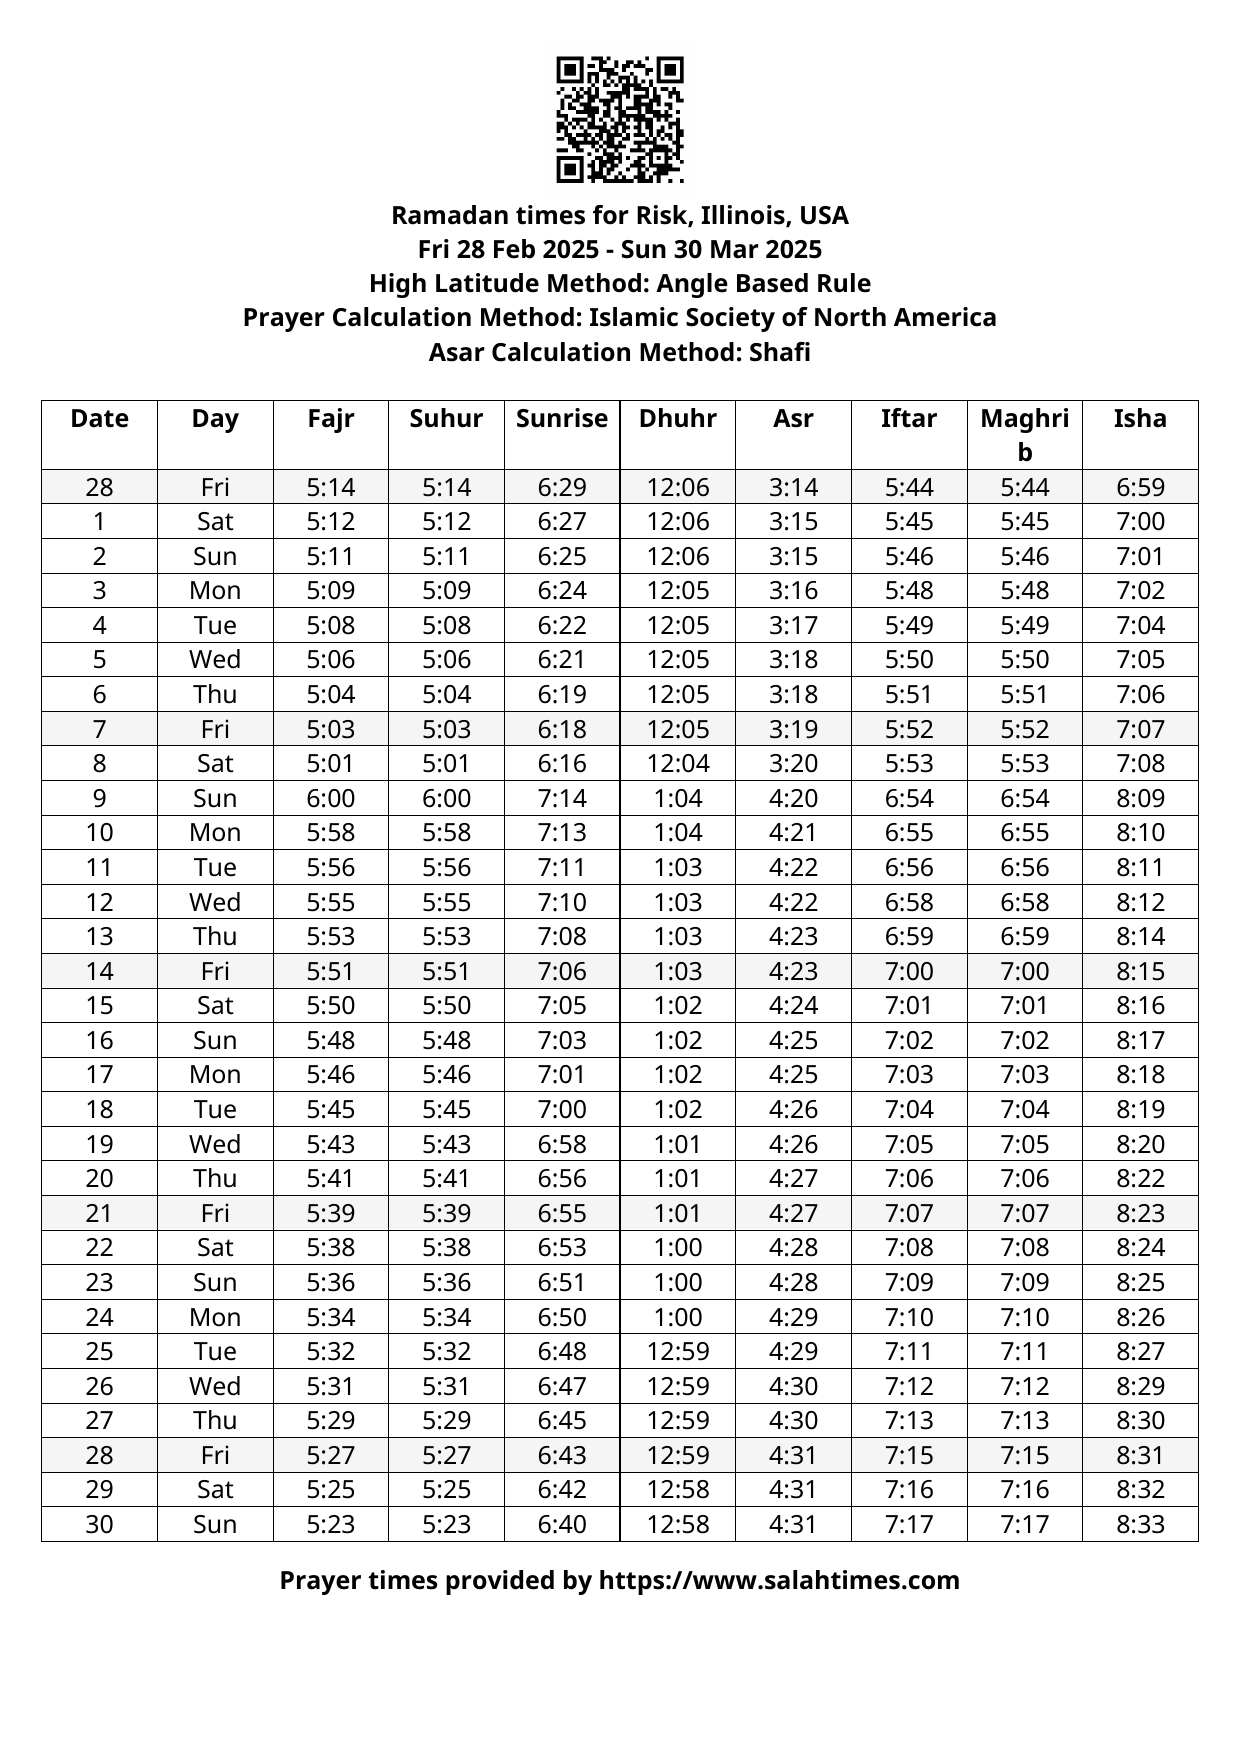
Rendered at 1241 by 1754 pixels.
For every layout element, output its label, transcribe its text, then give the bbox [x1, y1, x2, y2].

table_cell 6:58 [505, 1127, 619, 1160]
table_cell 3:14 [736, 470, 851, 503]
table_cell 7:10 [968, 1300, 1082, 1333]
text Prayer Calculation Method: Islamic Society of North America [42, 300, 1198, 334]
table_cell 4:29 [736, 1300, 851, 1333]
table_cell 7:01 [968, 989, 1082, 1022]
table_cell 5:12 [389, 504, 504, 538]
table_cell 4:26 [736, 1092, 851, 1126]
table_cell 7:00 [1083, 504, 1198, 538]
table_header Suhur [389, 401, 504, 469]
table_cell 7:01 [1083, 539, 1198, 572]
table_cell 1:02 [621, 989, 735, 1022]
table_cell 4 [42, 608, 157, 642]
table_cell 1:03 [621, 885, 735, 918]
table_cell 8:11 [1083, 850, 1198, 884]
table_cell 5:56 [274, 850, 388, 884]
table_cell 7:07 [852, 1196, 967, 1229]
table_cell 6:40 [505, 1507, 619, 1541]
table_cell 6:24 [505, 574, 619, 607]
table_cell 5:32 [389, 1334, 504, 1368]
table_cell 8:10 [1083, 816, 1198, 849]
table_cell 7:00 [852, 954, 967, 987]
table_cell Mon [158, 1058, 273, 1091]
table_cell Tue [158, 1334, 273, 1368]
table_cell 5:46 [389, 1058, 504, 1091]
table_cell Fri [158, 1196, 273, 1229]
table_cell 4:30 [736, 1369, 851, 1402]
text Asar Calculation Method: Shafi [42, 334, 1198, 368]
table_cell 6:54 [968, 781, 1082, 814]
table_cell 7:04 [968, 1092, 1082, 1126]
table_cell Mon [158, 574, 273, 607]
table_cell 12:05 [621, 608, 735, 642]
text High Latitude Method: Angle Based Rule [42, 266, 1198, 300]
table_cell 7:03 [852, 1058, 967, 1091]
table_cell 7:10 [852, 1300, 967, 1333]
table_cell 9 [42, 781, 157, 814]
table_cell 12:05 [621, 574, 735, 607]
table_cell 3:16 [736, 574, 851, 607]
table_cell 5:36 [274, 1265, 388, 1299]
table_cell 5:36 [389, 1265, 504, 1299]
table_cell 8:19 [1083, 1092, 1198, 1126]
table_cell 6:59 [1083, 470, 1198, 503]
table_cell 7:04 [852, 1092, 967, 1126]
table_cell 5:03 [274, 712, 388, 745]
table_cell 7:06 [852, 1161, 967, 1195]
table_cell 5:29 [389, 1404, 504, 1437]
table_cell 8:20 [1083, 1127, 1198, 1160]
table_cell 16 [42, 1023, 157, 1057]
table_cell Wed [158, 885, 273, 918]
table_header Iftar [852, 401, 967, 469]
table_cell Mon [158, 1300, 273, 1333]
table_cell 10 [42, 816, 157, 849]
table_cell 8:18 [1083, 1058, 1198, 1091]
table_cell 5:38 [274, 1231, 388, 1264]
table_cell 4:27 [736, 1161, 851, 1195]
table_cell 8:25 [1083, 1265, 1198, 1299]
table_cell 24 [42, 1300, 157, 1333]
table_cell 12:58 [621, 1473, 735, 1506]
table_cell 12:58 [621, 1507, 735, 1541]
table_header Fajr [274, 401, 388, 469]
table_cell 5:52 [852, 712, 967, 745]
table_cell 8:16 [1083, 989, 1198, 1022]
table_cell Sun [158, 1023, 273, 1057]
table_cell 1:01 [621, 1196, 735, 1229]
table_cell Wed [158, 1127, 273, 1160]
table_cell 4:23 [736, 954, 851, 987]
table_cell Fri [158, 1438, 273, 1472]
table_cell 7:12 [852, 1369, 967, 1402]
text Prayer times provided by https://www.salahtimes.com [42, 1563, 1198, 1597]
table_cell 7:02 [1083, 574, 1198, 607]
table_cell 6:59 [968, 919, 1082, 953]
table_cell 5:43 [389, 1127, 504, 1160]
table_cell Tue [158, 608, 273, 642]
table_cell 7:16 [852, 1473, 967, 1506]
table_cell Fri [158, 954, 273, 987]
table_cell 1:00 [621, 1265, 735, 1299]
table_cell Mon [158, 816, 273, 849]
table_cell 1:01 [621, 1127, 735, 1160]
table_cell 7:10 [505, 885, 619, 918]
table_cell 5:51 [389, 954, 504, 987]
table_cell Thu [158, 919, 273, 953]
table_cell 5:04 [274, 677, 388, 711]
table_cell 1:02 [621, 1023, 735, 1057]
table_cell 5:50 [968, 643, 1082, 676]
table_cell 5:46 [852, 539, 967, 572]
table_cell 5:41 [274, 1161, 388, 1195]
table_cell 5:34 [389, 1300, 504, 1333]
table_cell 8:32 [1083, 1473, 1198, 1506]
table_cell 5:58 [389, 816, 504, 849]
table_cell 7:03 [505, 1023, 619, 1057]
table_cell 6:58 [968, 885, 1082, 918]
table_cell 7:07 [968, 1196, 1082, 1229]
table_header Day [158, 401, 273, 469]
table_cell Thu [158, 677, 273, 711]
table_cell 6 [42, 677, 157, 711]
table_cell 7:03 [968, 1058, 1082, 1091]
table_cell 5:48 [274, 1023, 388, 1057]
table_cell Sat [158, 1473, 273, 1506]
table_cell 5:48 [968, 574, 1082, 607]
table_cell 18 [42, 1092, 157, 1126]
table_cell 7:11 [505, 850, 619, 884]
table_cell 7:15 [968, 1438, 1082, 1472]
table_cell 5:50 [274, 989, 388, 1022]
table_cell 5:25 [389, 1473, 504, 1506]
table_cell 3 [42, 574, 157, 607]
table_cell 5:12 [274, 504, 388, 538]
table_cell 5:38 [389, 1231, 504, 1264]
table_header Sunrise [505, 401, 619, 469]
table_cell 5:23 [389, 1507, 504, 1541]
table_cell 5:34 [274, 1300, 388, 1333]
table_cell 3:15 [736, 504, 851, 538]
table_cell 29 [42, 1473, 157, 1506]
table_cell 1:01 [621, 1161, 735, 1195]
table_cell 6:56 [968, 850, 1082, 884]
table_cell 5:56 [389, 850, 504, 884]
table_header Dhuhr [621, 401, 735, 469]
table_cell 12:59 [621, 1404, 735, 1437]
table_cell Wed [158, 1369, 273, 1402]
table_cell 12:06 [621, 539, 735, 572]
table_cell 5:25 [274, 1473, 388, 1506]
table_cell 7:05 [968, 1127, 1082, 1160]
table_cell 4:30 [736, 1404, 851, 1437]
table_cell 6:55 [968, 816, 1082, 849]
table_cell 6:50 [505, 1300, 619, 1333]
table_cell Sun [158, 1265, 273, 1299]
table_cell 6:56 [505, 1161, 619, 1195]
table_cell 4:28 [736, 1265, 851, 1299]
table_cell 5:41 [389, 1161, 504, 1195]
table_cell 5:14 [389, 470, 504, 503]
table_cell Sat [158, 746, 273, 780]
table_cell 5:01 [389, 746, 504, 780]
table_cell 7:08 [1083, 746, 1198, 780]
table_cell 7:11 [852, 1334, 967, 1368]
table_cell 7:15 [852, 1438, 967, 1472]
table_cell 5:51 [968, 677, 1082, 711]
table_cell Wed [158, 643, 273, 676]
table_cell 4:31 [736, 1507, 851, 1541]
table_cell 4:24 [736, 989, 851, 1022]
table_cell Tue [158, 850, 273, 884]
table_cell 6:25 [505, 539, 619, 572]
table_cell 6:51 [505, 1265, 619, 1299]
table_cell 5:53 [968, 746, 1082, 780]
table_cell 25 [42, 1334, 157, 1368]
table_cell 5:27 [389, 1438, 504, 1472]
table_cell 4:25 [736, 1058, 851, 1091]
table_cell Sat [158, 989, 273, 1022]
table_cell Sun [158, 539, 273, 572]
table_cell 5:23 [274, 1507, 388, 1541]
table_cell 8:30 [1083, 1404, 1198, 1437]
table_cell 12:59 [621, 1334, 735, 1368]
table_cell 5:06 [389, 643, 504, 676]
table_cell 5:53 [274, 919, 388, 953]
table_cell 1:02 [621, 1092, 735, 1126]
table_cell 4:26 [736, 1127, 851, 1160]
table_cell 4:31 [736, 1438, 851, 1472]
table_cell 6:27 [505, 504, 619, 538]
table_cell 1:03 [621, 919, 735, 953]
table_cell 22 [42, 1231, 157, 1264]
table_cell 28 [42, 470, 157, 503]
table_cell 21 [42, 1196, 157, 1229]
table_cell 6:56 [852, 850, 967, 884]
table_cell 12:04 [621, 746, 735, 780]
table_cell 4:21 [736, 816, 851, 849]
table_cell 6:55 [852, 816, 967, 849]
table_cell Sat [158, 1231, 273, 1264]
table_header Date [42, 401, 157, 469]
table_cell 20 [42, 1161, 157, 1195]
table_cell 6:16 [505, 746, 619, 780]
table_cell 8:29 [1083, 1369, 1198, 1402]
table_cell 5:32 [274, 1334, 388, 1368]
table_cell 7:08 [968, 1231, 1082, 1264]
table_cell 7:17 [968, 1507, 1082, 1541]
table_cell 6:47 [505, 1369, 619, 1402]
table_cell 6:00 [389, 781, 504, 814]
table_cell 5:29 [274, 1404, 388, 1437]
table_cell 7:06 [505, 954, 619, 987]
table_cell 5:11 [389, 539, 504, 572]
table_cell 5:06 [274, 643, 388, 676]
table_cell 7:02 [968, 1023, 1082, 1057]
table_cell 4:29 [736, 1334, 851, 1368]
table_cell 7:16 [968, 1473, 1082, 1506]
table_cell 6:42 [505, 1473, 619, 1506]
table_cell 6:19 [505, 677, 619, 711]
table_cell 7:11 [968, 1334, 1082, 1368]
table_cell 5:04 [389, 677, 504, 711]
table_cell 7:00 [968, 954, 1082, 987]
table_cell 6:43 [505, 1438, 619, 1472]
table_cell 1:00 [621, 1231, 735, 1264]
table_cell 5:45 [968, 504, 1082, 538]
table_cell 12:06 [621, 504, 735, 538]
table_cell 5:09 [274, 574, 388, 607]
table_cell 6:53 [505, 1231, 619, 1264]
table_cell 23 [42, 1265, 157, 1299]
table_cell 8:27 [1083, 1334, 1198, 1368]
table_cell 12:05 [621, 712, 735, 745]
table_cell 1:02 [621, 1058, 735, 1091]
table_cell 7:08 [852, 1231, 967, 1264]
table_cell Fri [158, 712, 273, 745]
table_cell 3:15 [736, 539, 851, 572]
table_cell 3:19 [736, 712, 851, 745]
table_cell 5:14 [274, 470, 388, 503]
table_cell 5:53 [389, 919, 504, 953]
table_cell 5 [42, 643, 157, 676]
table_cell Sun [158, 781, 273, 814]
text Fri 28 Feb 2025 - Sun 30 Mar 2025 [42, 232, 1198, 266]
table_cell 7:05 [1083, 643, 1198, 676]
table_header Maghrib [968, 401, 1082, 469]
table_cell 5:52 [968, 712, 1082, 745]
table_header Asr [736, 401, 851, 469]
table_cell 5:55 [274, 885, 388, 918]
table_cell 17 [42, 1058, 157, 1091]
table_cell 6:22 [505, 608, 619, 642]
table_cell 5:31 [389, 1369, 504, 1402]
table_cell 1:04 [621, 781, 735, 814]
table_cell 8:24 [1083, 1231, 1198, 1264]
table_cell 7:09 [968, 1265, 1082, 1299]
table_cell 4:23 [736, 919, 851, 953]
table_cell 12:59 [621, 1438, 735, 1472]
table_cell 8:31 [1083, 1438, 1198, 1472]
table_cell 6:55 [505, 1196, 619, 1229]
table_cell 5:46 [274, 1058, 388, 1091]
table_cell 8:09 [1083, 781, 1198, 814]
table_cell 7:08 [505, 919, 619, 953]
table_cell 12:05 [621, 643, 735, 676]
table_cell 2 [42, 539, 157, 572]
table_cell 6:29 [505, 470, 619, 503]
table_cell 5:49 [852, 608, 967, 642]
table_cell 7:17 [852, 1507, 967, 1541]
table_cell 6:00 [274, 781, 388, 814]
table_cell 5:48 [852, 574, 967, 607]
table_cell 6:59 [852, 919, 967, 953]
table_cell 5:01 [274, 746, 388, 780]
table_cell 7:13 [852, 1404, 967, 1437]
table_cell 13 [42, 919, 157, 953]
table_cell 5:55 [389, 885, 504, 918]
table_cell 8:26 [1083, 1300, 1198, 1333]
table_cell 8:12 [1083, 885, 1198, 918]
table_cell 5:48 [389, 1023, 504, 1057]
table_cell 7:02 [852, 1023, 967, 1057]
table_cell 6:48 [505, 1334, 619, 1368]
table_cell 3:18 [736, 677, 851, 711]
table_cell 5:58 [274, 816, 388, 849]
table_cell 12:59 [621, 1369, 735, 1402]
table_cell Fri [158, 470, 273, 503]
table_cell 5:51 [852, 677, 967, 711]
table_cell 3:17 [736, 608, 851, 642]
table_cell 3:20 [736, 746, 851, 780]
table_cell 7:05 [852, 1127, 967, 1160]
table_cell Thu [158, 1404, 273, 1437]
table_cell 7:12 [968, 1369, 1082, 1402]
table_cell 26 [42, 1369, 157, 1402]
table_cell 5:45 [389, 1092, 504, 1126]
table_cell 5:44 [968, 470, 1082, 503]
table_cell 7 [42, 712, 157, 745]
table_cell Tue [158, 1092, 273, 1126]
table_cell 5:51 [274, 954, 388, 987]
table_cell 12 [42, 885, 157, 918]
table_cell 6:58 [852, 885, 967, 918]
table_cell 7:01 [852, 989, 967, 1022]
table_cell Thu [158, 1161, 273, 1195]
table_cell 5:03 [389, 712, 504, 745]
table_cell 5:44 [852, 470, 967, 503]
table_cell 7:06 [1083, 677, 1198, 711]
table_cell 6:45 [505, 1404, 619, 1437]
table_cell 8:17 [1083, 1023, 1198, 1057]
table_cell 4:27 [736, 1196, 851, 1229]
table_cell 12:05 [621, 677, 735, 711]
table_header Isha [1083, 401, 1198, 469]
table_cell 5:11 [274, 539, 388, 572]
table_cell 7:07 [1083, 712, 1198, 745]
table_cell 5:09 [389, 574, 504, 607]
text Ramadan times for Risk, Illinois, USA [42, 198, 1198, 232]
table_cell 6:21 [505, 643, 619, 676]
table_cell 6:18 [505, 712, 619, 745]
table_cell 8 [42, 746, 157, 780]
table_cell 1 [42, 504, 157, 538]
table_cell 5:50 [852, 643, 967, 676]
table_cell 5:45 [852, 504, 967, 538]
table_cell 5:08 [274, 608, 388, 642]
table_cell 4:28 [736, 1231, 851, 1264]
table_cell 19 [42, 1127, 157, 1160]
table_cell 4:31 [736, 1473, 851, 1506]
table_cell 8:23 [1083, 1196, 1198, 1229]
table_cell 4:22 [736, 850, 851, 884]
table_cell 8:22 [1083, 1161, 1198, 1195]
table_cell 1:04 [621, 816, 735, 849]
table_cell 7:13 [968, 1404, 1082, 1437]
table_cell 5:27 [274, 1438, 388, 1472]
table_cell 7:00 [505, 1092, 619, 1126]
table_cell 8:15 [1083, 954, 1198, 987]
table_cell 5:45 [274, 1092, 388, 1126]
table_cell Sat [158, 504, 273, 538]
table_cell 4:22 [736, 885, 851, 918]
table_cell 4:20 [736, 781, 851, 814]
table_cell Sun [158, 1507, 273, 1541]
table_cell 12:06 [621, 470, 735, 503]
table_cell 5:49 [968, 608, 1082, 642]
table_cell 7:04 [1083, 608, 1198, 642]
picture [542, 41, 699, 198]
table_cell 7:06 [968, 1161, 1082, 1195]
table_cell 3:18 [736, 643, 851, 676]
table_cell 6:54 [852, 781, 967, 814]
table_cell 7:05 [505, 989, 619, 1022]
table_cell 5:39 [389, 1196, 504, 1229]
table_cell 5:08 [389, 608, 504, 642]
table_cell 1:03 [621, 850, 735, 884]
table_cell 5:43 [274, 1127, 388, 1160]
table_cell 5:39 [274, 1196, 388, 1229]
table_cell 7:01 [505, 1058, 619, 1091]
table_cell 15 [42, 989, 157, 1022]
table_cell 5:31 [274, 1369, 388, 1402]
table_cell 11 [42, 850, 157, 884]
table_cell 7:13 [505, 816, 619, 849]
table_cell 7:09 [852, 1265, 967, 1299]
table_cell 8:33 [1083, 1507, 1198, 1541]
table_cell 27 [42, 1404, 157, 1437]
table_cell 7:14 [505, 781, 619, 814]
table_cell 30 [42, 1507, 157, 1541]
table_cell 5:46 [968, 539, 1082, 572]
table_cell 1:03 [621, 954, 735, 987]
table_cell 14 [42, 954, 157, 987]
table_cell 1:00 [621, 1300, 735, 1333]
table_cell 8:14 [1083, 919, 1198, 953]
table_cell 28 [42, 1438, 157, 1472]
table_cell 5:50 [389, 989, 504, 1022]
table_cell 4:25 [736, 1023, 851, 1057]
table_cell 5:53 [852, 746, 967, 780]
